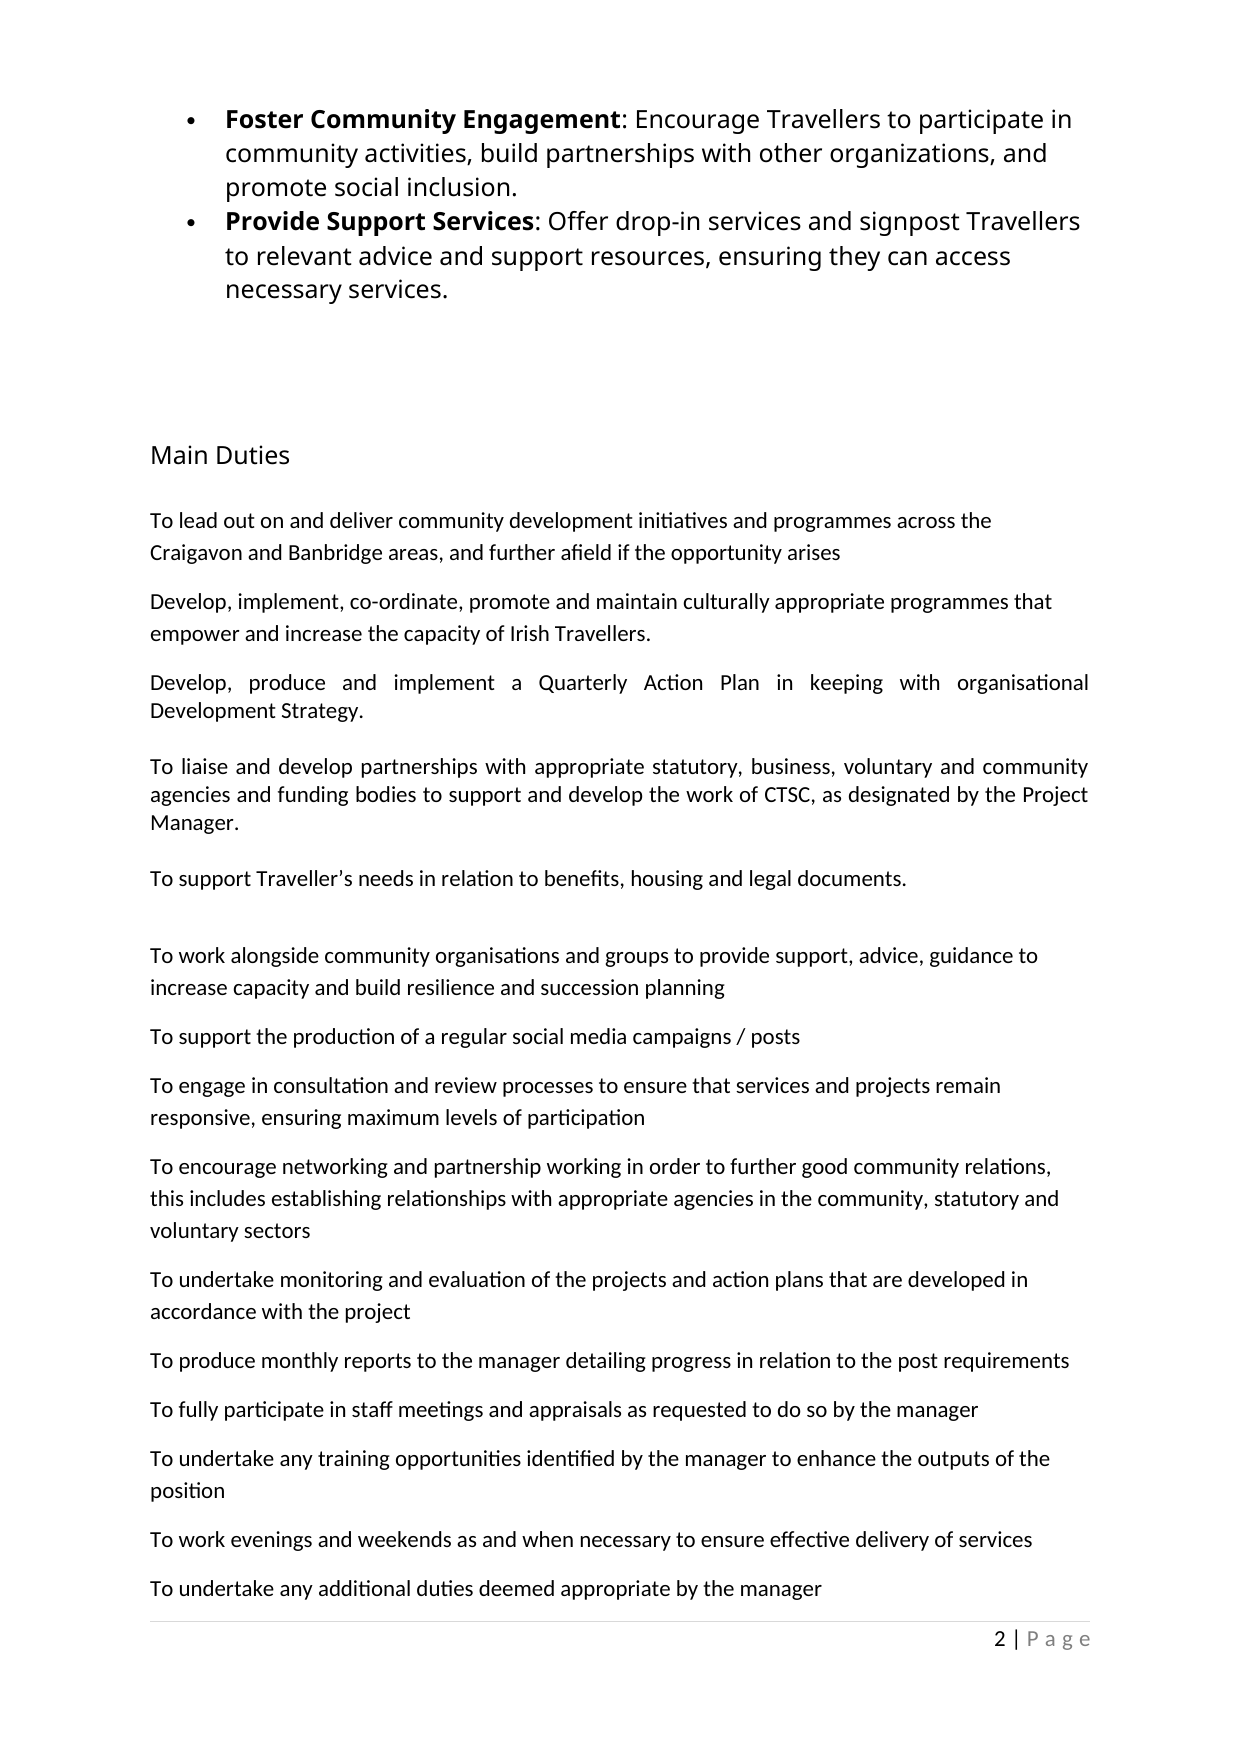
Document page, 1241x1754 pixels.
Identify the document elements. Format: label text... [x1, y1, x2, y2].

text To engage in consultation and review processes to ensure that services and projects remain responsive, ensuring maximum levels of participation [150, 1071, 1090, 1131]
text To encourage networking and partnership working in order to further good community relations, this includes establishing relationships with appropriate agencies in the community, statutory and voluntary sectors [150, 1152, 1090, 1244]
text To undertake any additional duties deemed appropriate by the manager [150, 1574, 1090, 1602]
text To liaise and develop partnerships with appropriate statutory, business, voluntary and community agencies and funding bodies to support and develop the work of CTSC, as designated by the Project Manager. [150, 752, 1090, 836]
text Develop, implement, co-ordinate, promote and maintain culturally appropriate programmes that empower and increase the capacity of Irish Travellers. [150, 587, 1090, 647]
text To produce monthly reports to the manager detailing progress in relation to the post requirements [150, 1346, 1090, 1374]
text To fully participate in staff meetings and appraisals as requested to do so by the manager [150, 1395, 1090, 1423]
text Develop, produce and implement a Quarterly Action Plan in keeping with organisational Development Strategy. [150, 668, 1090, 724]
text To lead out on and deliver community development initiatives and programmes across the Craigavon and Banbridge areas, and further afield if the opportunity arises [150, 506, 1090, 566]
text To support Traveller’s needs in relation to benefits, housing and legal documents. [150, 864, 1090, 892]
text To undertake monitoring and evaluation of the projects and action plans that are developed in accordance with the project [150, 1265, 1090, 1325]
text Main Duties [150, 438, 1090, 472]
text To undertake any training opportunities identified by the manager to enhance the outputs of the position [150, 1444, 1090, 1504]
list Foster Community Engagement: Encourage Travellers to participate in community activities, build partnerships with other organizations, and promote social inclusion. [187, 102, 1090, 204]
list Provide Support Services: Offer drop-in services and signpost Travellers to relevant advice and support resources, ensuring they can access necessary services. [187, 204, 1090, 306]
text To work evenings and weekends as and when necessary to ensure effective delivery of services [150, 1525, 1090, 1553]
text To support the production of a regular social media campaigns / posts [150, 1022, 1090, 1050]
text To work alongside community organisations and groups to provide support, advice, guidance to increase capacity and build resilience and succession planning [150, 941, 1090, 1001]
